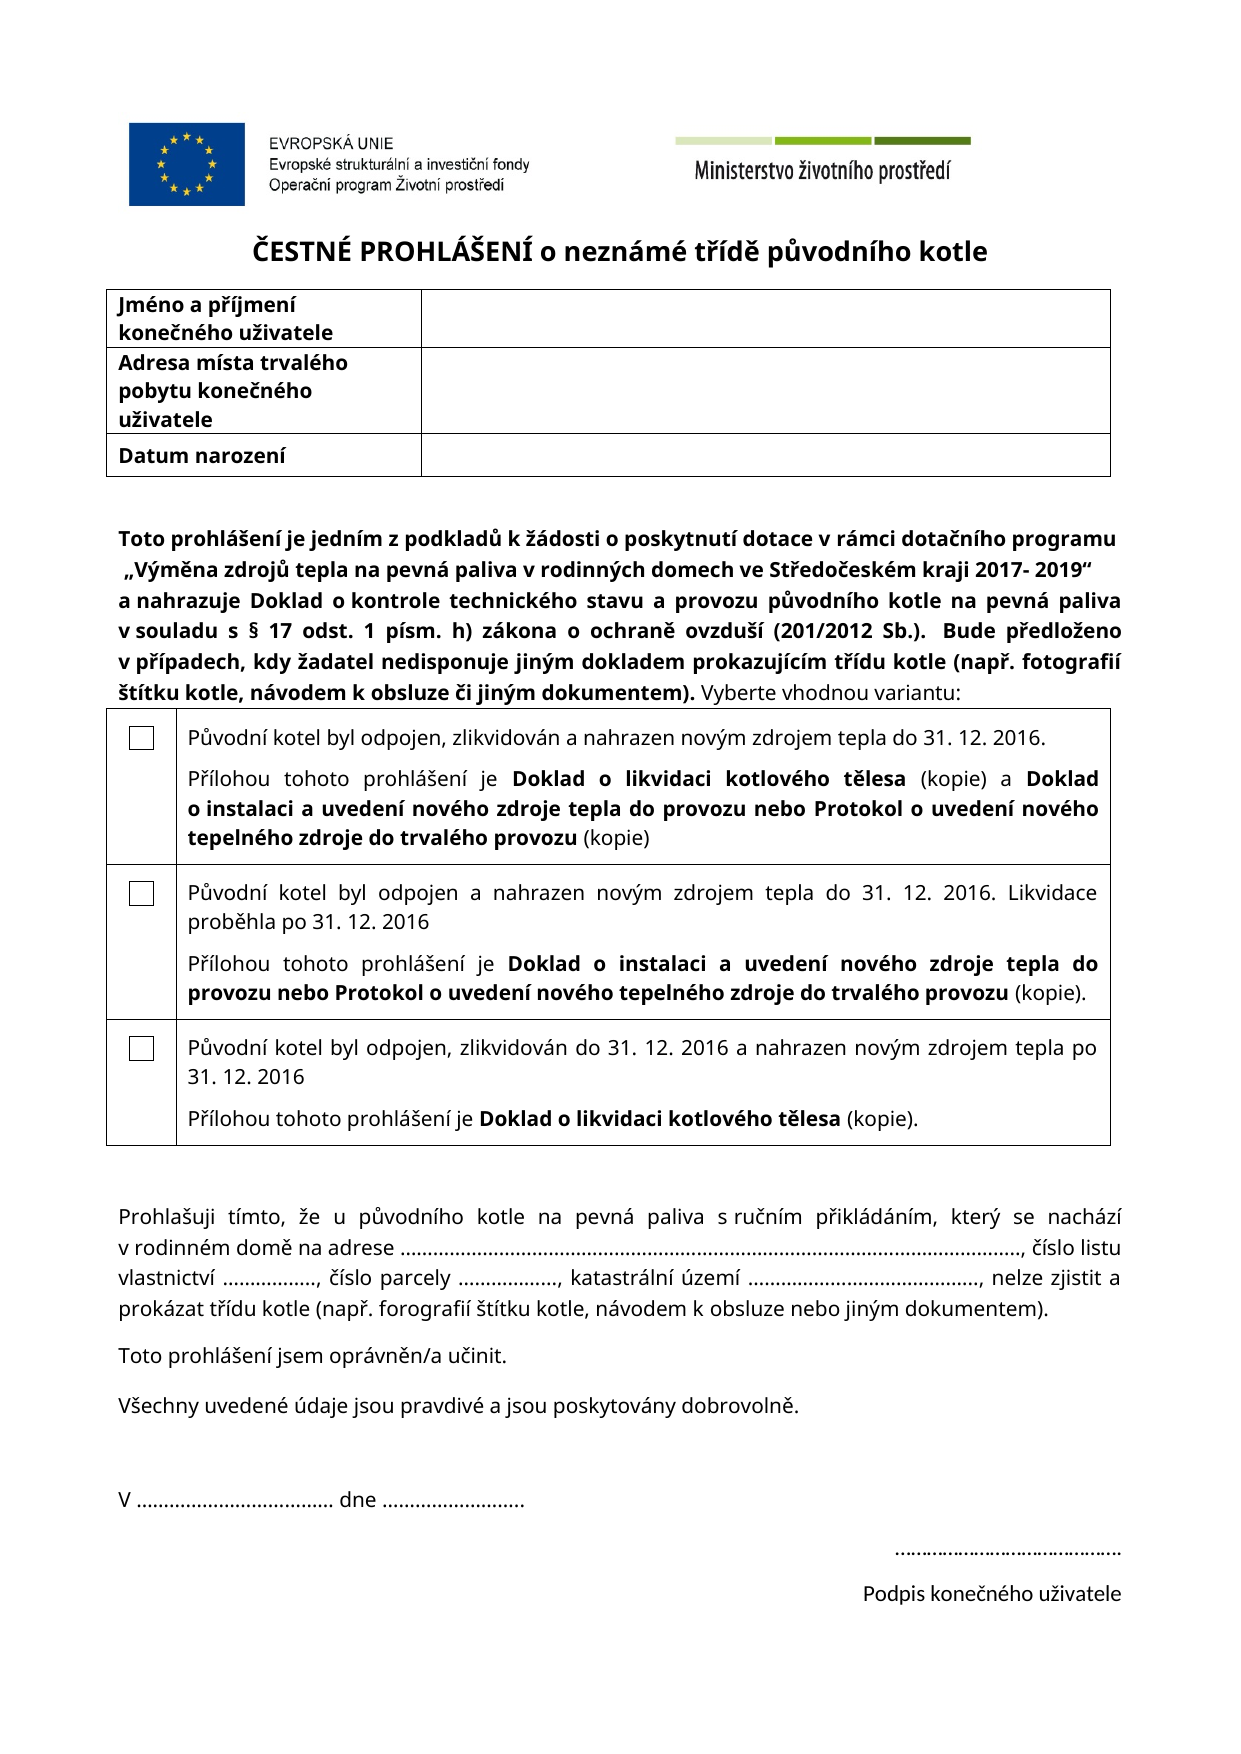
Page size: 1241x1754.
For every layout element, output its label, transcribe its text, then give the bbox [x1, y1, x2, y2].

table_cell Původní kotel byl odpojen, zlikvidován do 31. 12. 2016 a nahrazen novým zdrojem tepla po 31. 12. 2016 Přílohou tohoto prohlášení je Doklad o likvidaci kotlového tělesa (kopie). [177, 1020, 1110, 1145]
text a nahrazuje Doklad o kontrole technického stavu a provozu původního kotle na pevná paliva v souladu s § 17 odst. 1 písm. h) zákona o ochraně ovzduší (201/2012 Sb.). Bude předloženo v případech, kdy žadatel nedisponuje jiným dokladem prokazujícím třídu kotle (např. fotografií štítku kotle, návodem k obsluze či jiným dokumentem). Vyberte vhodnou variantu: [118, 676, 1122, 706]
text „Výměna zdrojů tepla na pevná paliva v rodinných domech ve Středočeském kraji 2017- 2019“ [118, 555, 1122, 584]
table_cell [107, 1020, 176, 1145]
text Toto prohlášení je jedním z podkladů k žádosti o poskytnutí dotace v rámci dotačního programu [118, 524, 1122, 553]
table_header [422, 290, 1110, 347]
table_cell [107, 865, 176, 1019]
table_cell Původní kotel byl odpojen a nahrazen novým zdrojem tepla do 31. 12. 2016. Likvidace proběhla po 31. 12. 2016 Přílohou tohoto prohlášení je Doklad o instalaci a uvedení nového zdroje tepla do provozu nebo Protokol o uvedení nového tepelného zdroje do trvalého provozu (kopie). [177, 865, 1110, 1019]
text V ……………………………… dne …………………….. [118, 1485, 1122, 1514]
table_cell Adresa místa trvalého pobytu konečného uživatele [213, 348, 421, 433]
table_cell [422, 434, 1110, 476]
picture [118, 112, 1039, 214]
table_header [107, 709, 176, 863]
text Prohlašuji tímto, že u původního kotle na pevná paliva s ručním přikládáním, který se nachází v rodinném domě na adrese ………………………………………………………………………………………………….., číslo listu vlastnictví …………….., číslo parcely ……………..., katastrální území ……………………………….….., nelze zjistit a prokázat třídu kotle (např. forografií štítku kotle, návodem k obsluze nebo jiným dokumentem). [118, 1202, 1122, 1323]
table_header Původní kotel byl odpojen, zlikvidován a nahrazen novým zdrojem tepla do 31. 12. 2016. Přílohou tohoto prohlášení je Doklad o likvidaci kotlového tělesa (kopie) a Doklad o instalaci a uvedení nového zdroje tepla do provozu nebo Protokol o uvedení nového tepelného zdroje do trvalého provozu (kopie) [177, 709, 1110, 863]
text Všechny uvedené údaje jsou pravdivé a jsou poskytovány dobrovolně. [118, 1391, 1122, 1419]
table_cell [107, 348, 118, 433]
table_cell Datum narození [107, 434, 421, 476]
text Toto prohlášení jsem oprávněn/a učinit. [118, 1341, 1122, 1370]
table_header Jméno a příjmení konečného uživatele [107, 290, 421, 347]
text Podpis konečného uživatele [118, 1579, 1122, 1607]
text ……………………………………. [118, 1533, 1122, 1561]
table_cell [422, 348, 1110, 433]
text ČESTNÉ PROHLÁŠENÍ o neznámé třídě původního kotle [118, 233, 1122, 269]
